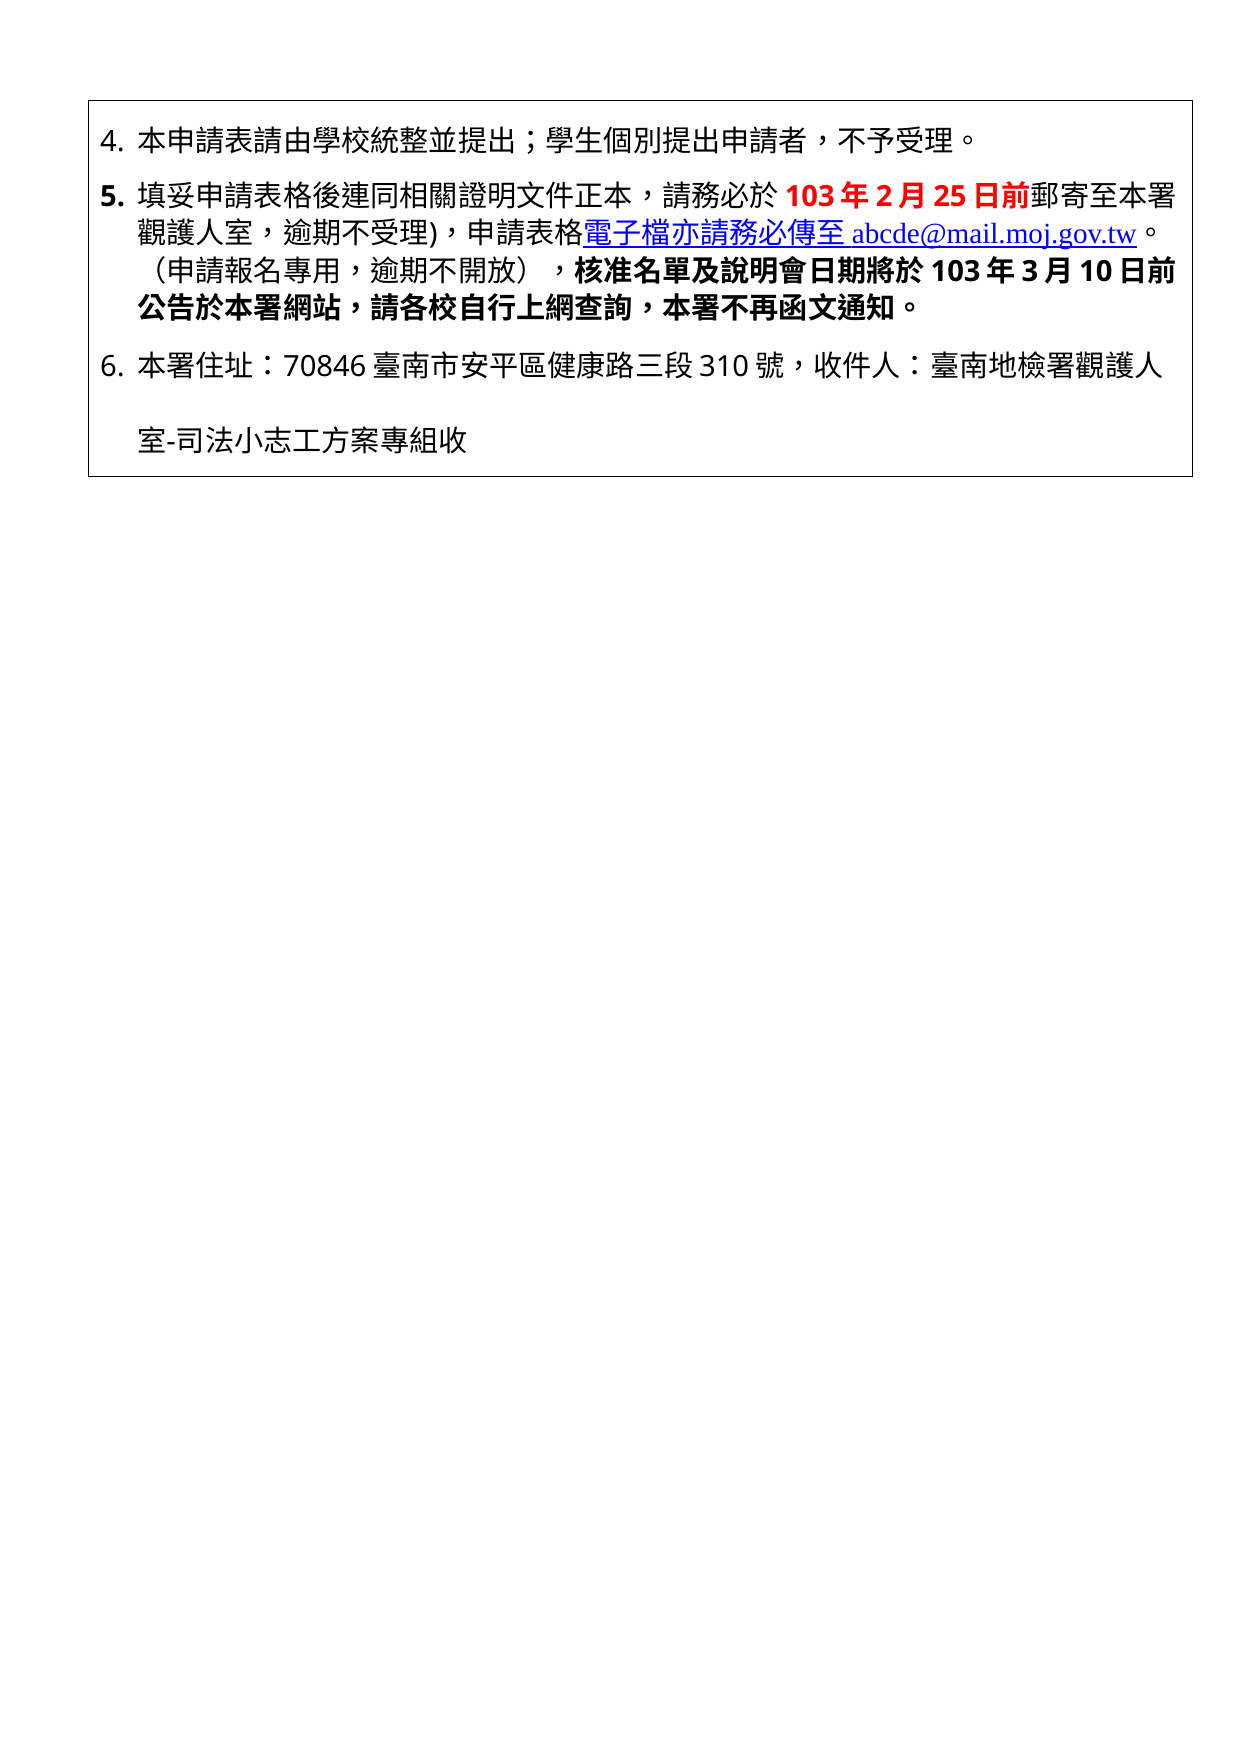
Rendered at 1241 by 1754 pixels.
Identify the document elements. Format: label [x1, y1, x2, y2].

table_cell [89, 101, 1192, 476]
